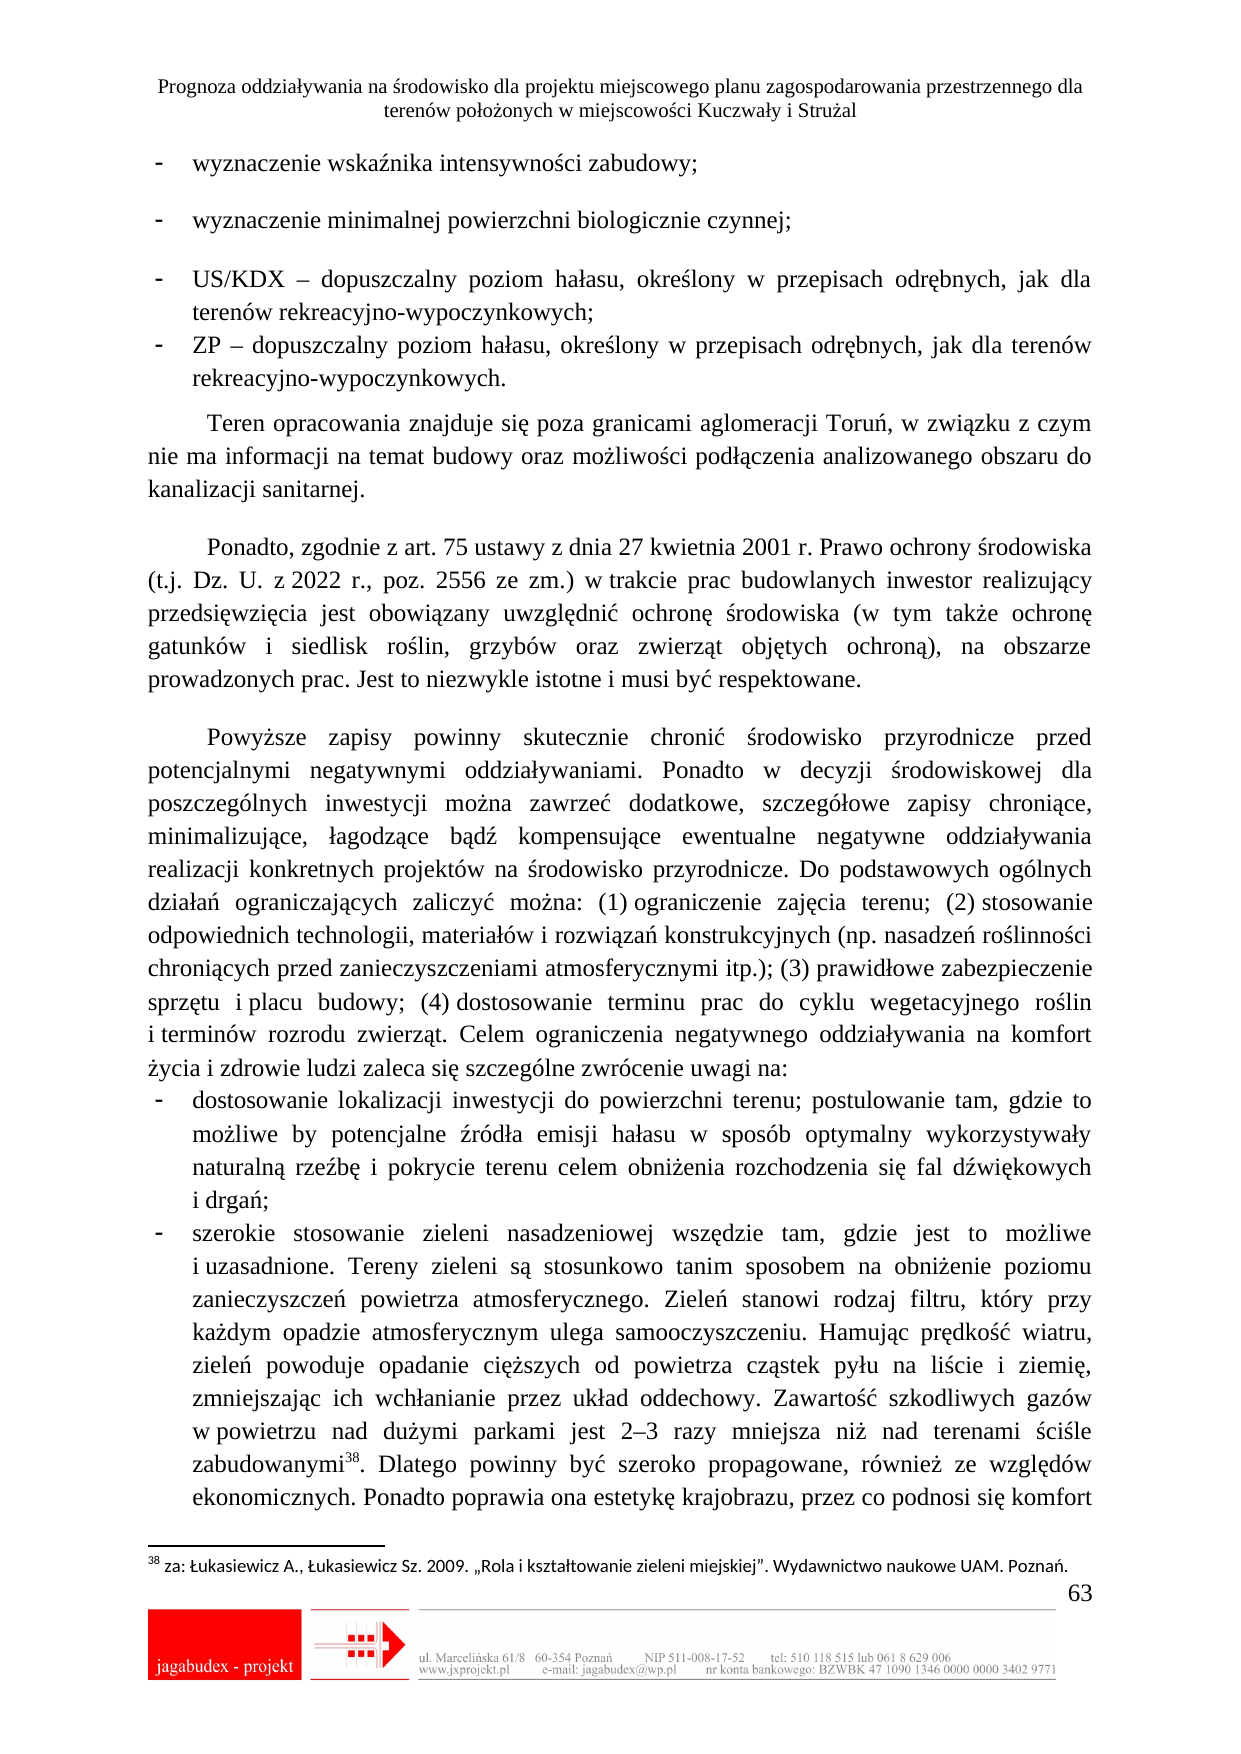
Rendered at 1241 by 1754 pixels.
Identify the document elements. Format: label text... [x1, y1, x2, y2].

text Teren opracowania znajduje się poza granicami aglomeracji Toruń, w związku z czym nie ma informacji na temat budowy oraz możliwości podłączenia analizowanego obszaru do kanalizacji sanitarnej. [148, 408, 1093, 503]
list wyznaczenie minimalnej powierzchni biologicznie czynnej; [154, 206, 1093, 234]
list wyznaczenie wskaźnika intensywności zabudowy; [154, 148, 1093, 176]
picture [147, 1606, 1057, 1681]
list US/KDX – dopuszczalny poziom hałasu, określony w przepisach odrębnych, jak dla terenów rekreacyjno-wypoczynkowych; [154, 264, 1093, 325]
text Ponadto, zgodnie z art. 75 ustawy z dnia 27 kwietnia 2001 r. Prawo ochrony środowiska (t.j. Dz. U. z 2022 r., poz. 2556 ze zm.) w trakcie prac budowlanych inwestor realizujący przedsięwzięcia jest obowiązany uwzględnić ochronę środowiska (w tym także ochronę gatunków i siedlisk roślin, grzybów oraz zwierząt objętych ochroną), na obszarze prowadzonych prac. Jest to niezwykle istotne i musi być respektowane. [148, 532, 1093, 693]
list ZP – dopuszczalny poziom hałasu, określony w przepisach odrębnych, jak dla terenów rekreacyjno-wypoczynkowych. [154, 330, 1093, 391]
text Powyższe zapisy powinny skutecznie chronić środowisko przyrodnicze przed potencjalnymi negatywnymi oddziaływaniami. Ponadto w decyzji środowiskowej dla poszczególnych inwestycji można zawrzeć dodatkowe, szczegółowe zapisy chroniące, minimalizujące, łagodzące bądź kompensujące ewentualne negatywne oddziaływania realizacji konkretnych projektów na środowisko przyrodnicze. Do podstawowych ogólnych działań ograniczających zaliczyć można: (1) ograniczenie zajęcia terenu; (2) stosowanie odpowiednich technologii, materiałów i rozwiązań konstrukcyjnych (np. nasadzeń roślinności chroniących przed zanieczyszczeniami atmosferycznymi itp.); (3) prawidłowe zabezpieczenie sprzętu i placu budowy; (4) dostosowanie terminu prac do cyklu wegetacyjnego roślin i terminów rozrodu zwierząt. Celem ograniczenia negatywnego oddziaływania na komfort życia i zdrowie ludzi zaleca się szczególne zwrócenie uwagi na: [148, 722, 1093, 1081]
list dostosowanie lokalizacji inwestycji do powierzchni terenu; postulowanie tam, gdzie to możliwe by potencjalne źródła emisji hałasu w sposób optymalny wykorzystywały naturalną rzeźbę i pokrycie terenu celem obniżenia rozchodzenia się fal dźwiękowych i drgań; [154, 1086, 1093, 1213]
